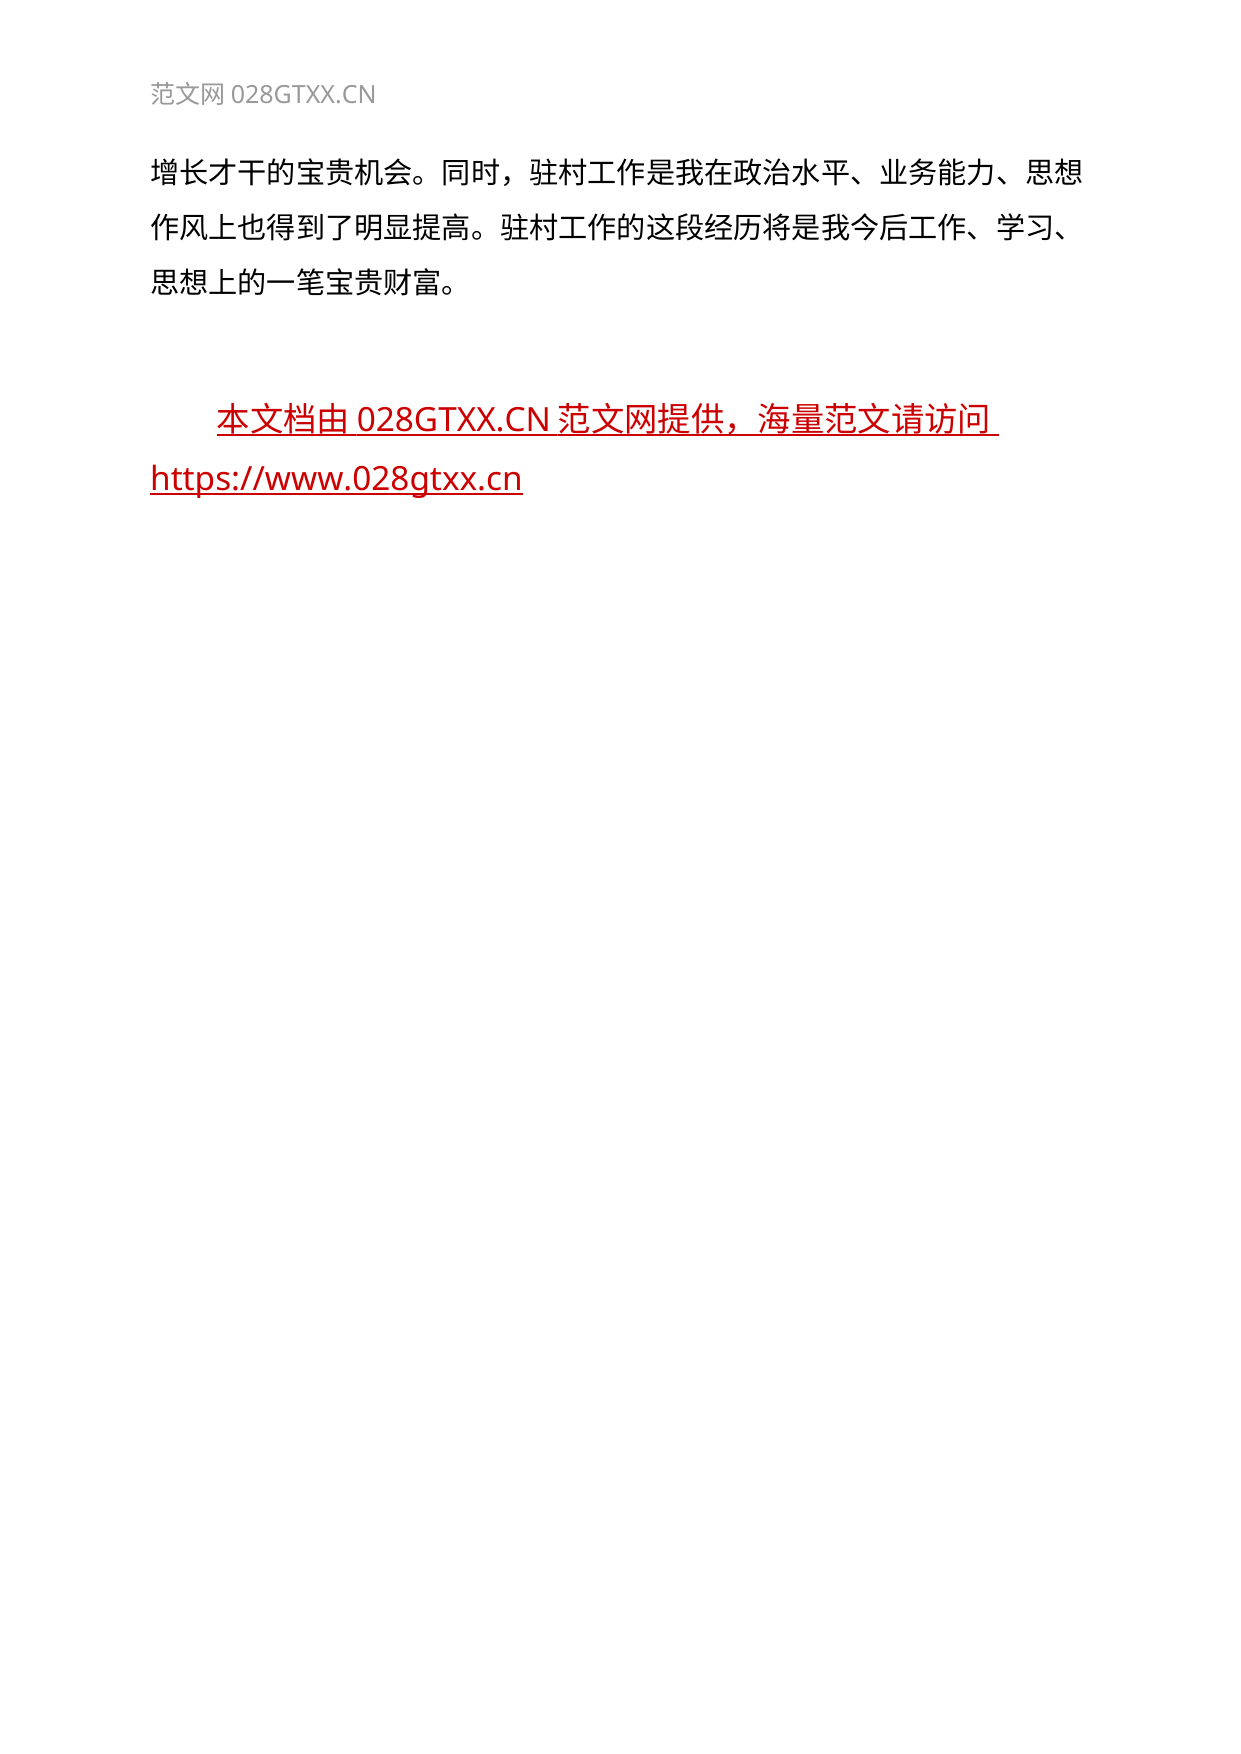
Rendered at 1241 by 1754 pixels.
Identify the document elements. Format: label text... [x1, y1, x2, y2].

text 本文档由028GTXX.CN范文网提供，海量范文请访问 https://www.028gtxx.cn [150, 393, 1090, 500]
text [150, 150, 1090, 302]
